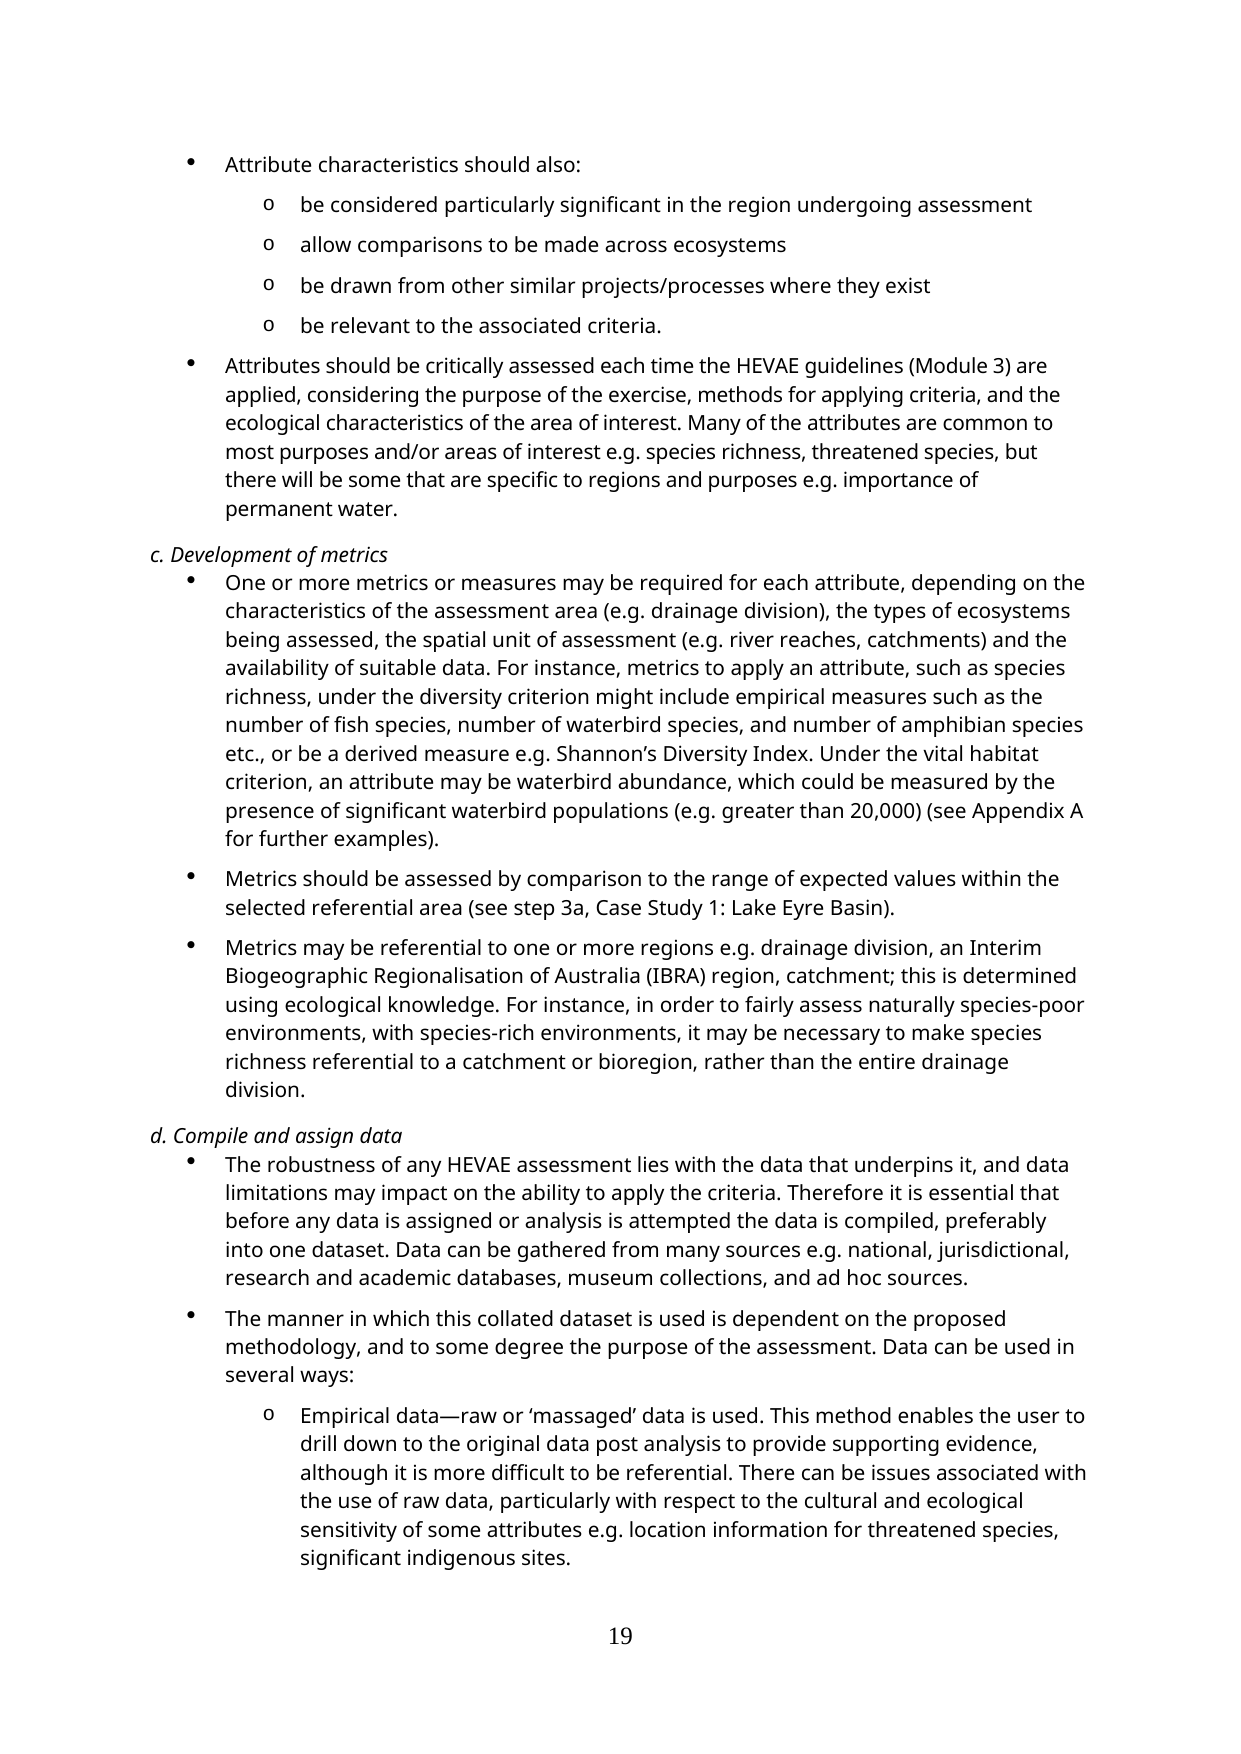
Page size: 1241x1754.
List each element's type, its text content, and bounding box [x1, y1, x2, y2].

list be considered particularly significant in the region undergoing assessment [262, 190, 1090, 219]
list Attribute characteristics should also: [187, 150, 1090, 178]
list Empirical data—raw or ‘massaged’ data is used. This method enables the user to drill down to the original data post analysis to provide supporting evidence, although it is more difficult to be referential. There can be issues associated with the use of raw data, particularly with respect to the cultural and ecological sensitivity of some attributes e.g. location information for threatened species, significant indigenous sites. [262, 1401, 1090, 1572]
text c. Development of metrics [150, 540, 1090, 568]
list The manner in which this collated dataset is used is dependent on the proposed methodology, and to some degree the purpose of the assessment. Data can be used in several ways: [187, 1304, 1090, 1389]
list Attributes should be critically assessed each time the HEVAE guidelines (Module 3) are applied, considering the purpose of the exercise, methods for applying criteria, and the ecological characteristics of the area of interest. Many of the attributes are common to most purposes and/or areas of interest e.g. species richness, threatened species, but there will be some that are specific to regions and purposes e.g. importance of permanent water. [187, 351, 1090, 522]
text d. Compile and assign data [150, 1121, 1090, 1150]
list Metrics may be referential to one or more regions e.g. drainage division, an Interim Biogeographic Regionalisation of Australia (IBRA) region, catchment; this is determined using ecological knowledge. For instance, in order to fairly assess naturally species-poor environments, with species-rich environments, it may be necessary to make species richness referential to a catchment or bioregion, rather than the entire drainage division. [187, 933, 1090, 1104]
list One or more metrics or measures may be required for each attribute, depending on the characteristics of the assessment area (e.g. drainage division), the types of ecosystems being assessed, the spatial unit of assessment (e.g. river reaches, catchments) and the availability of suitable data. For instance, metrics to apply an attribute, such as species richness, under the diversity criterion might include empirical measures such as the number of fish species, number of waterbird species, and number of amphibian species etc., or be a derived measure e.g. Shannon’s Diversity Index. Under the vital habitat criterion, an attribute may be waterbird abundance, which could be measured by the presence of significant waterbird populations (e.g. greater than 20,000) (see Appendix A for further examples). [187, 568, 1090, 853]
list The robustness of any HEVAE assessment lies with the data that underpins it, and data limitations may impact on the ability to apply the criteria. Therefore it is essential that before any data is assigned or analysis is attempted the data is compiled, preferably into one dataset. Data can be gathered from many sources e.g. national, jurisdictional, research and academic databases, museum collections, and ad hoc sources. [187, 1150, 1090, 1292]
list Metrics should be assessed by comparison to the range of expected values within the selected referential area (see step 3a, Case Study 1: Lake Eyre Basin). [187, 864, 1090, 921]
list be drawn from other similar projects/processes where they exist [262, 271, 1090, 299]
list allow comparisons to be made across ecosystems [262, 231, 1090, 259]
list be relevant to the associated criteria. [262, 311, 1090, 340]
